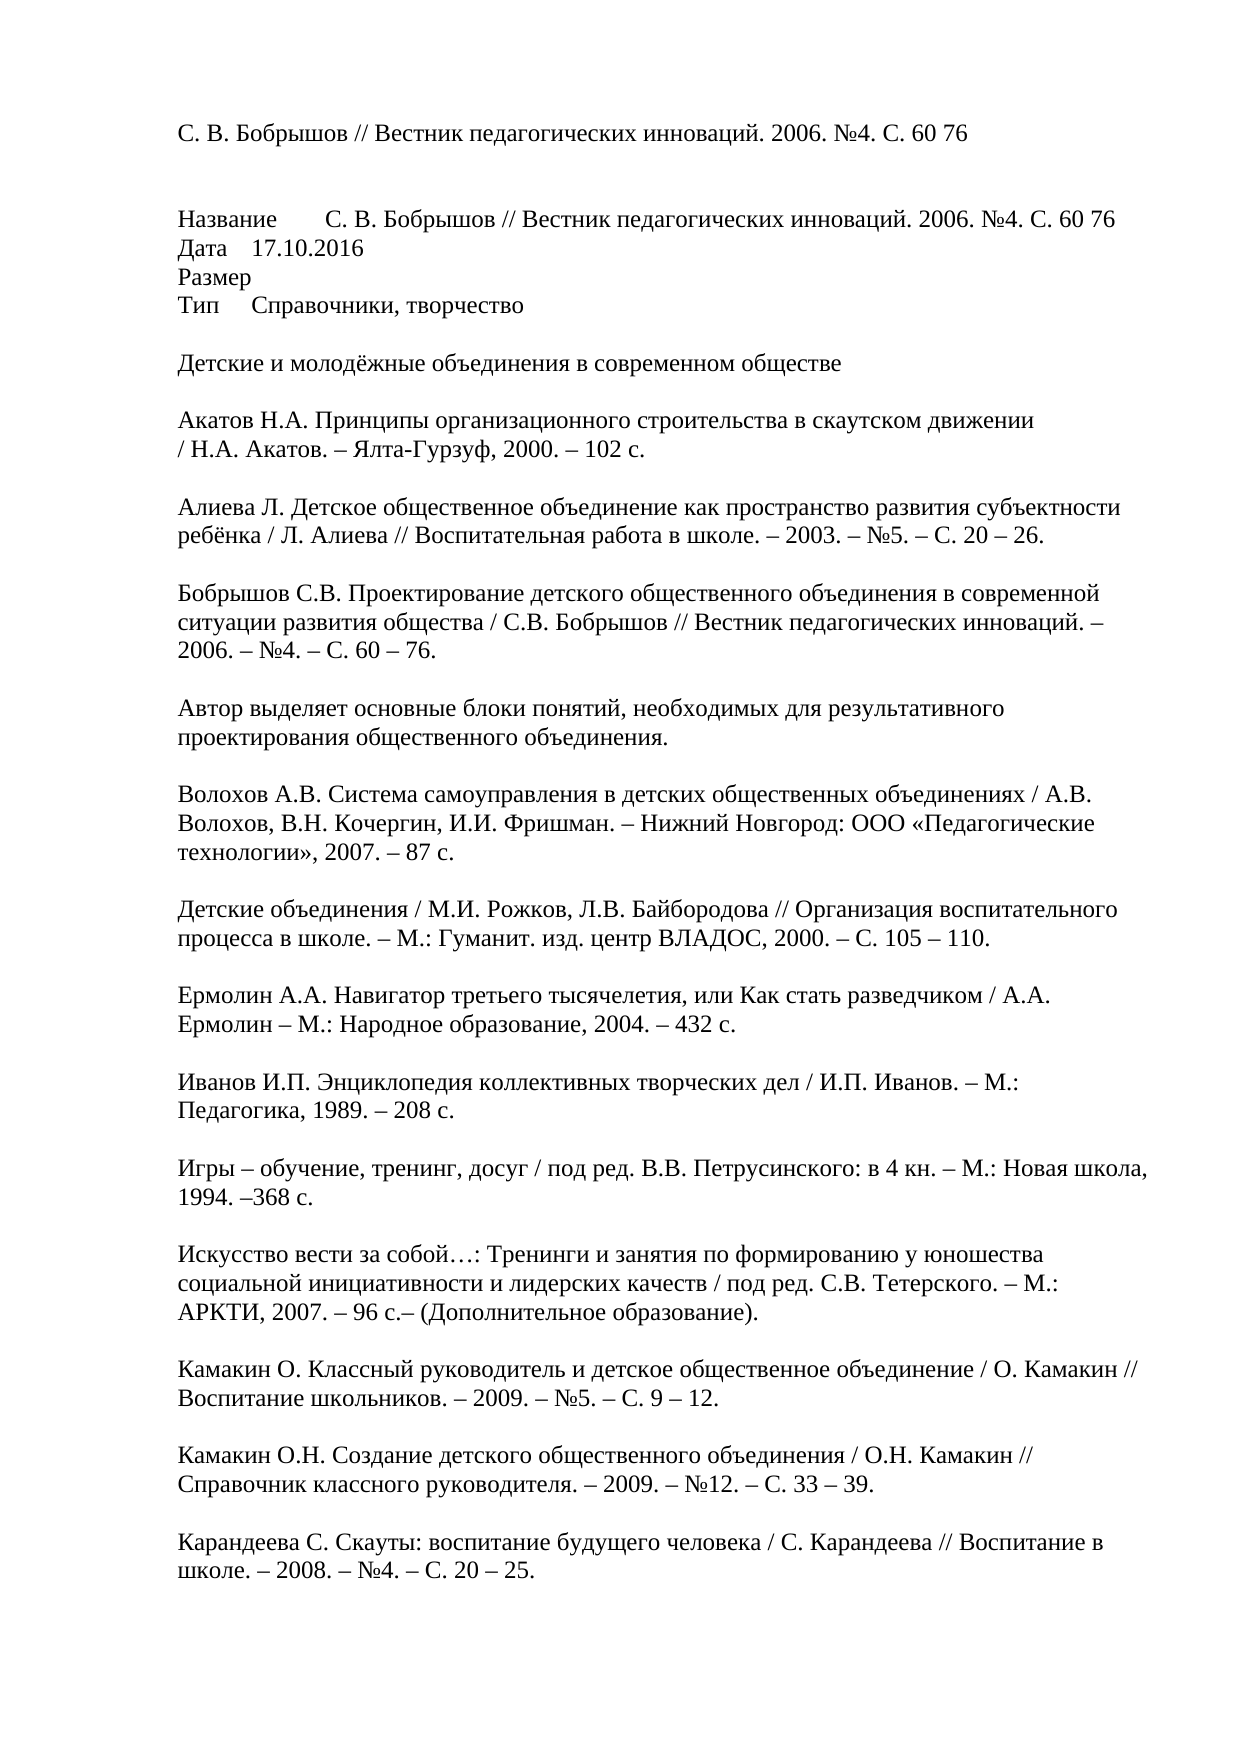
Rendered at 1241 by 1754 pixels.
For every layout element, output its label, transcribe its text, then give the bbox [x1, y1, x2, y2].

text Карандеева С. Скауты: воспитание будущего человека / С. Карандеева // Воспитание в [177, 1527, 1152, 1556]
text Волохов А.В. Система самоуправления в детских общественных объединениях / А.В. Волохов, В.Н. Кочергин, И.И. Фришман. – Нижний Новгород: ООО «Педагогические технологии», 2007. – 87 с. [177, 779, 1152, 866]
text Автор выделяет основные блоки понятий, необходимых для результативного проектирования общественного объединения. [177, 693, 1152, 751]
text Игры – обучение, тренинг, досуг / под ред. В.В. Петрусинского: в 4 кн. – М.: Новая школа, 1994. –368 с. [177, 1153, 1152, 1211]
text Камакин О. Классный руководитель и детское общественное объединение / О. Камакин // Воспитание школьников. – 2009. – №5. – С. 9 – 12. [177, 1354, 1152, 1412]
text / Н.А. Акатов. – Ялта-Гурзуф, 2000. – 102 с. [177, 434, 1152, 463]
text Искусство вести за собой…: Тренинги и занятия по формированию у юношества социальной инициативности и лидерских качеств / под ред. С.В. Тетерского. – М.: АРКТИ, 2007. – 96 с.– (Дополнительное образование). [177, 1239, 1152, 1326]
text Акатов Н.А. Принципы организационного строительства в скаутском движении [177, 406, 1152, 434]
text школе. – 2008. – №4. – С. 20 – 25. [177, 1556, 1152, 1584]
text Ермолин А.А. Навигатор третьего тысячелетия, или Как стать разведчиком / А.А. Ермолин – М.: Народное образование, 2004. – 432 с. [177, 981, 1152, 1038]
text Тип Справочники, творчество [177, 291, 1152, 319]
text С. В. Бобрышов // Вестник педагогических инноваций. 2006. №4. С. 60 76 [177, 118, 1152, 147]
text Детские объединения / М.И. Рожков, Л.В. Байбородова // Организация воспитательного процесса в школе. – М.: Гуманит. изд. центр ВЛАДОС, 2000. – С. 105 – 110. [177, 894, 1152, 952]
text Бобрышов С.В. Проектирование детского общественного объединения в современной ситуации развития общества / С.В. Бобрышов // Вестник педагогических инноваций. – 2006. – №4. – С. 60 – 76. [177, 578, 1152, 664]
text Название С. В. Бобрышов // Вестник педагогических инноваций. 2006. №4. С. 60 76 [177, 204, 1152, 233]
text Камакин О.Н. Создание детского общественного объединения / О.Н. Камакин // Справочник классного руководителя. – 2009. – №12. – С. 33 – 39. [177, 1441, 1152, 1498]
text Иванов И.П. Энциклопедия коллективных творческих дел / И.П. Иванов. – М.: Педагогика, 1989. – 208 с. [177, 1067, 1152, 1124]
text Дата 17.10.2016 [177, 233, 1152, 262]
text Алиева Л. Детское общественное объединение как пространство развития субъектности ребёнка / Л. Алиева // Воспитательная работа в школе. – 2003. – №5. – С. 20 – 26. [177, 492, 1152, 549]
text Размер [177, 262, 1152, 291]
text Детские и молодёжные объединения в современном обществе [177, 348, 1152, 377]
